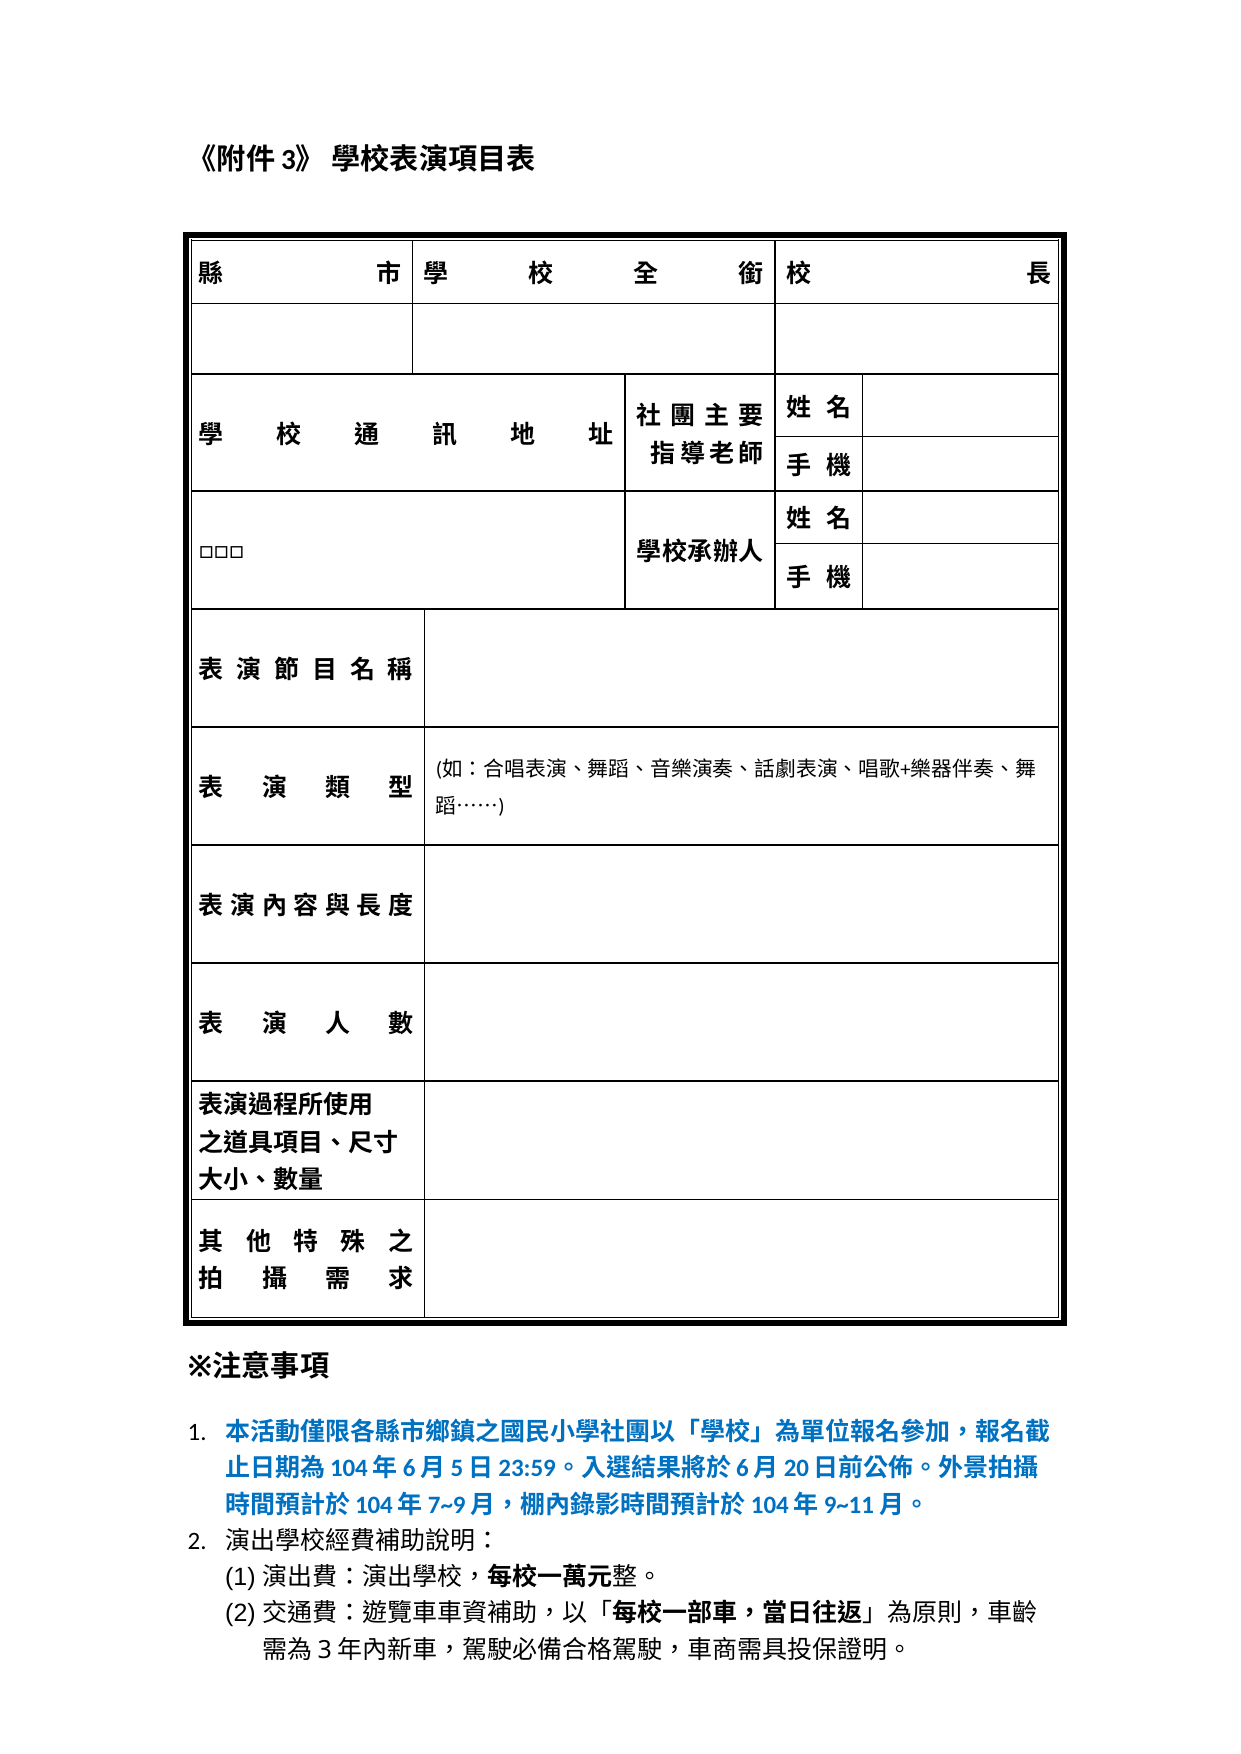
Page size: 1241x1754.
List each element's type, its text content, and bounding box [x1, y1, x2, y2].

table_cell 表演過程所使用 之道具項目、尺寸 大小、數量 [192, 1082, 424, 1198]
table_cell 姓名 [776, 375, 862, 436]
table_header 學校全銜 [413, 241, 774, 302]
table_header 校長 [776, 241, 1058, 302]
table_cell 其他特殊之 拍攝需求 [192, 1200, 424, 1317]
table_cell [425, 1200, 1058, 1317]
text ※注意事項 [187, 1326, 1053, 1401]
table_cell [863, 437, 1058, 490]
list 演出費：演出學校，每校一萬元整。 [225, 1557, 1053, 1593]
table_cell (如：合唱表演、舞蹈、音樂演奏、話劇表演、唱歌+樂器伴奏、舞蹈……) [425, 728, 1058, 844]
table_cell [192, 304, 412, 373]
table_cell [863, 544, 1058, 608]
table_cell [863, 492, 1058, 543]
table_cell [776, 304, 1058, 373]
table_cell 姓名 [776, 492, 862, 543]
table_cell 手機 [776, 437, 862, 490]
table_cell 表演人數 [192, 964, 424, 1080]
table_cell [425, 1082, 1058, 1198]
table_cell [425, 964, 1058, 1080]
table_cell 表演類型 [192, 728, 424, 844]
table_cell 學校承辦人 [626, 492, 774, 608]
table_cell 手機 [776, 544, 862, 608]
table_cell 表演內容與長度 [192, 846, 424, 962]
table_cell [425, 610, 1058, 726]
text 《附件3》 學校表演項目表 [187, 119, 1053, 194]
text (2) 交通費：遊覽車車資補助，以「每校一部車，當日往返」為原則，車齡需為3年內新車，駕駛必備合格駕駛，車商需具投保證明。 [225, 1593, 1053, 1665]
table_cell 表演節目名稱 [192, 610, 424, 726]
table_header 縣市 [192, 241, 412, 302]
table_cell [425, 846, 1058, 962]
table_cell 社團主要 指導老師 [626, 375, 774, 490]
table_cell □□□ [192, 492, 624, 608]
list 演出學校經費補助說明： [187, 1520, 1053, 1557]
table_cell [413, 304, 774, 373]
table_cell 學校通訊地址 [192, 375, 624, 490]
table_cell [863, 375, 1058, 436]
list 本活動僅限各縣市鄉鎮之國民小學社團以「學校」為單位報名參加，報名截止日期為104年6月5日23:59。入選結果將於6月20日前公佈。外景拍攝時間預計於104年7~9月，棚內錄影時間預計於104年9~11月。 [187, 1412, 1053, 1520]
